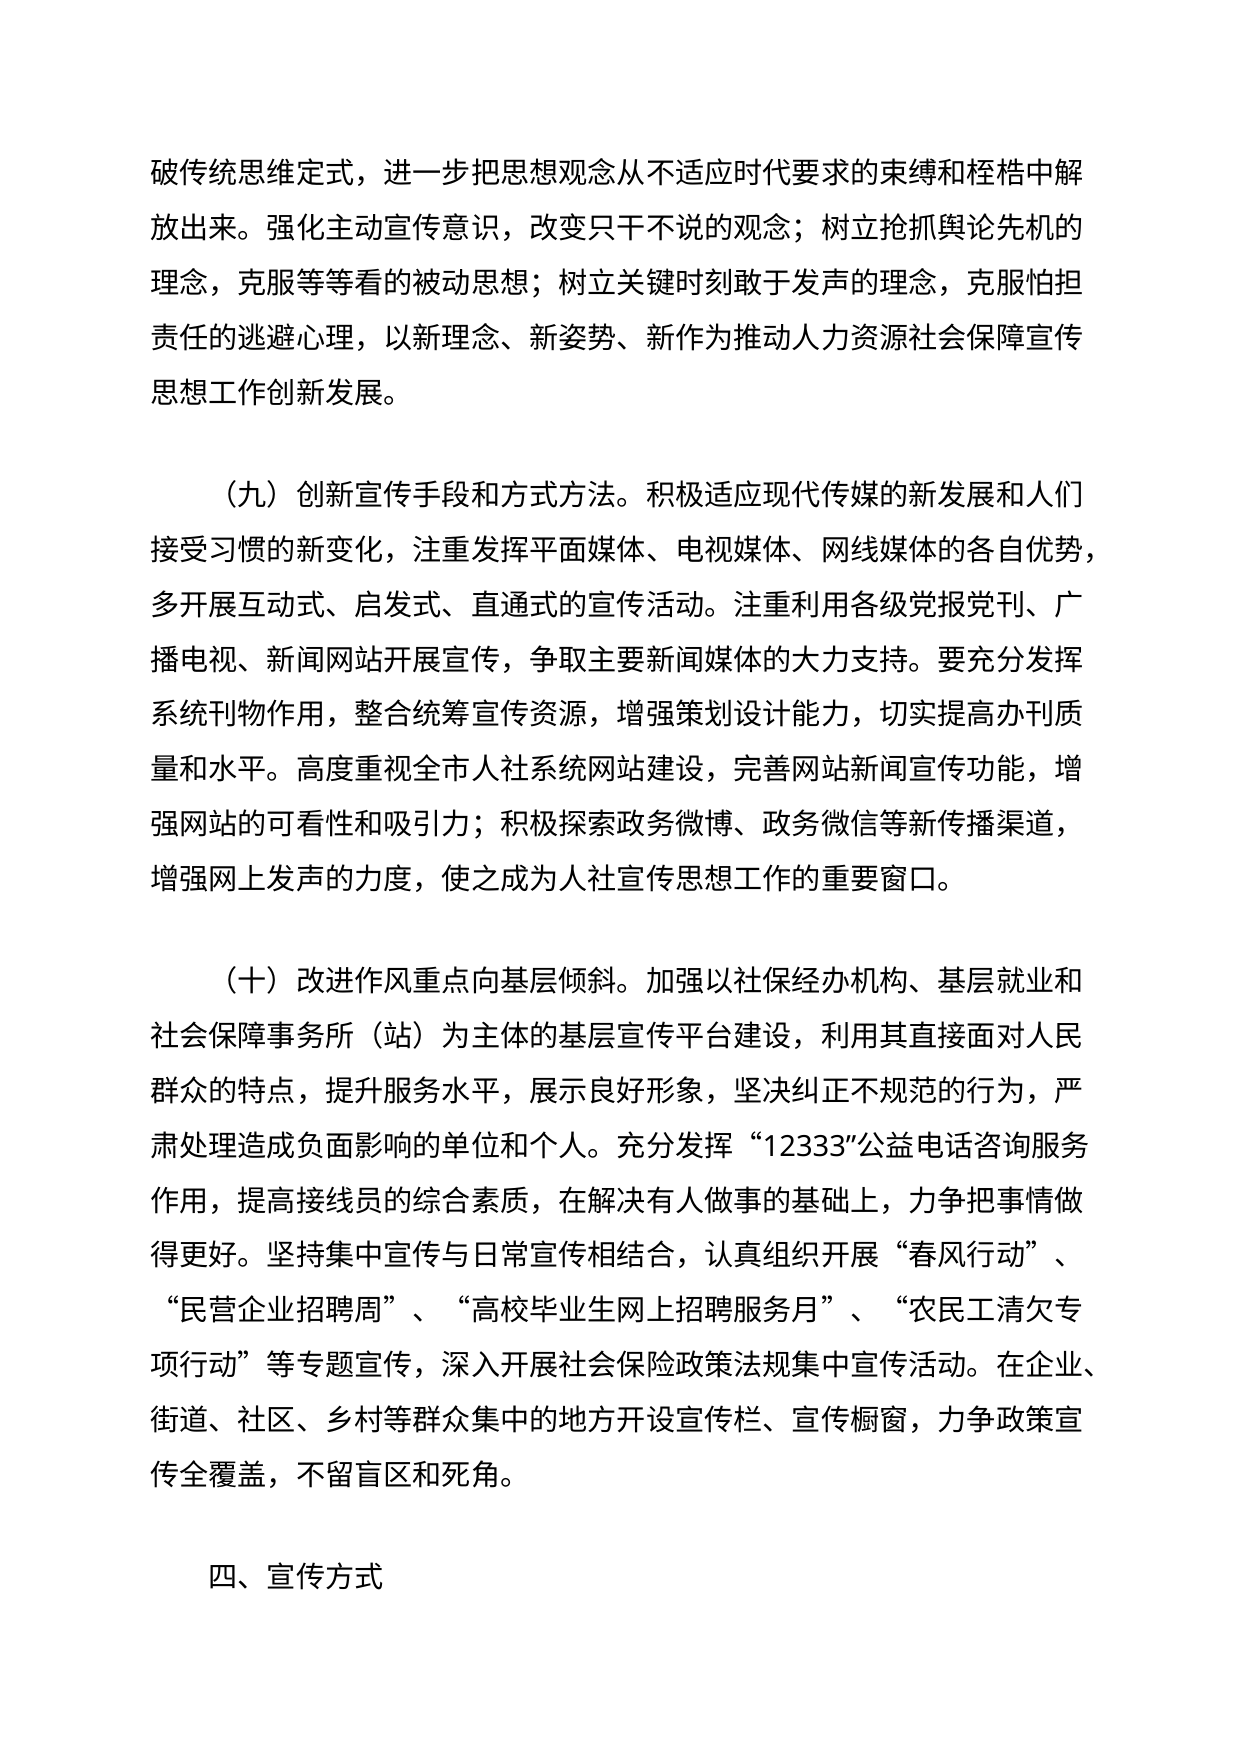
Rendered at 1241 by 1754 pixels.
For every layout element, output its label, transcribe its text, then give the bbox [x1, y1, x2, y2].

text （九）创新宣传手段和方式方法。积极适应现代传媒的新发展和人们接受习惯的新变化，注重发挥平面媒体、电视媒体、网线媒体的各自优势，多开展互动式、启发式、直通式的宣传活动。注重利用各级党报党刊、广播电视、新闻网站开展宣传，争取主要新闻媒体的大力支持。要充分发挥系统刊物作用，整合统筹宣传资源，增强策划设计能力，切实提高办刊质量和水平。高度重视全市人社系统网站建设，完善网站新闻宣传功能，增强网站的可看性和吸引力；积极探索政务微博、政务微信等新传播渠道，增强网上发声的力度，使之成为人社宣传思想工作的重要窗口。 [150, 471, 1090, 898]
text （十）改进作风重点向基层倾斜。加强以社保经办机构、基层就业和社会保障事务所（站）为主体的基层宣传平台建设，利用其直接面对人民群众的特点，提升服务水平，展示良好形象，坚决纠正不规范的行为，严肃处理造成负面影响的单位和个人。充分发挥“12333”公益电话咨询服务作用，提高接线员的综合素质，在解决有人做事的基础上，力争把事情做得更好。坚持集中宣传与日常宣传相结合，认真组织开展“春风行动”、“民营企业招聘周”、“高校毕业生网上招聘服务月”、“农民工清欠专项行动”等专题宣传，深入开展社会保险政策法规集中宣传活动。在企业、街道、社区、乡村等群众集中的地方开设宣传栏、宣传橱窗，力争政策宣传全覆盖，不留盲区和死角。 [150, 957, 1090, 1494]
text 四、宣传方式 [150, 1553, 1090, 1596]
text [150, 150, 1090, 412]
